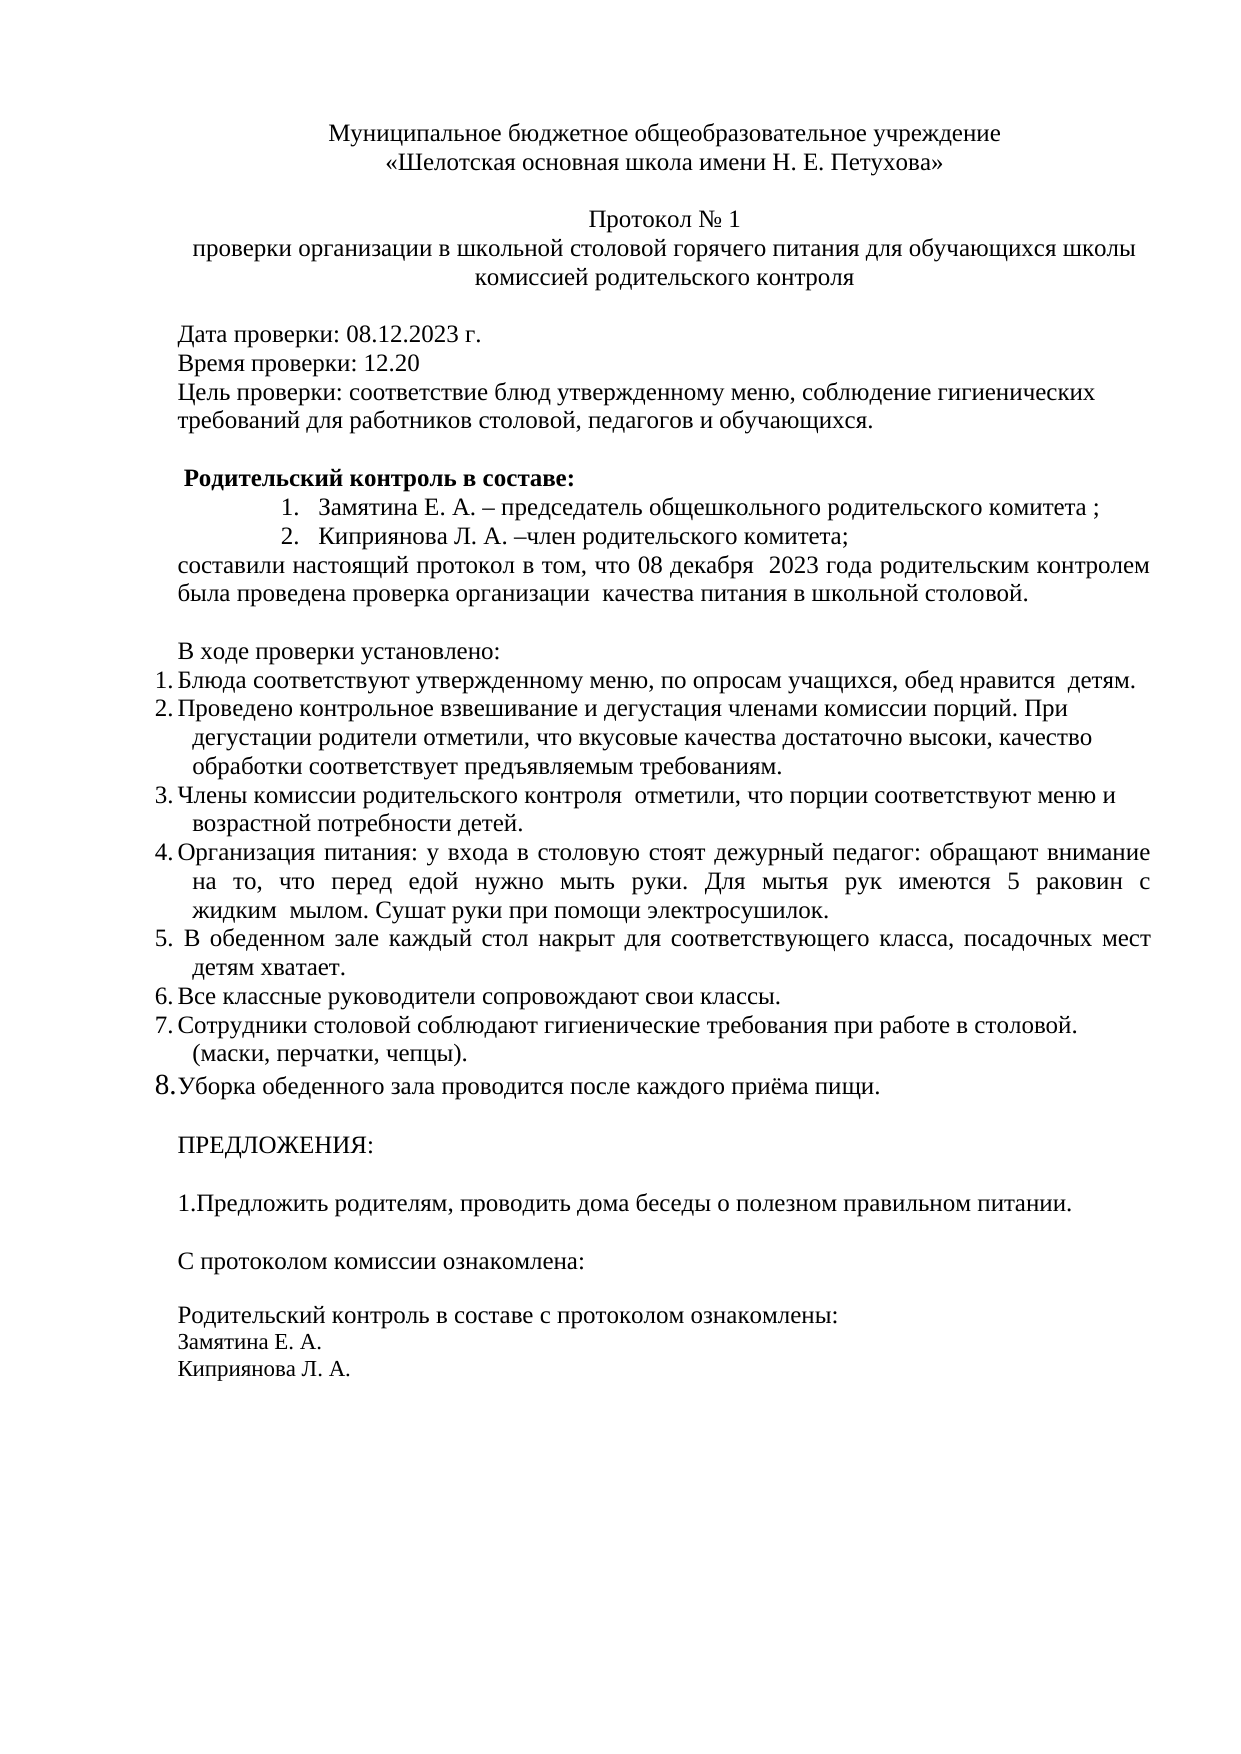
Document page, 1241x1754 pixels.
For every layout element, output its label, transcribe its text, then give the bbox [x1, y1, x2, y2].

text Киприянова Л. А. [177, 1355, 1152, 1381]
text Родительский контроль в составе: [177, 463, 1152, 492]
text Протокол № 1 [177, 204, 1152, 233]
list В обеденном зале каждый стол накрыт для соответствующего класса, посадочных мест детям хватает. [154, 923, 1152, 981]
list Уборка обеденного зала проводится после каждого приёма пищи. [154, 1067, 1152, 1101]
text Родительский контроль в составе с протоколом ознакомлены: [177, 1300, 1152, 1328]
text «Шелотская основная школа имени Н. Е. Петухова» [177, 147, 1152, 176]
text комиссией родительского контроля [177, 262, 1152, 291]
list Проведено контрольное взвешивание и дегустация членами комиссии порций. При дегустации родители отметили, что вкусовые качества достаточно высоки, качество обработки соответствует предъявляемым требованиям. [154, 693, 1152, 780]
text Время проверки: 12.20 [177, 348, 1152, 377]
list Организация питания: у входа в столовую стоят дежурный педагог: обращают внимание на то, что перед едой нужно мыть руки. Для мытья рук имеются 5 раковин с жидким мылом. Сушат руки при помощи электросушилок. [154, 837, 1152, 923]
text составили настоящий протокол в том, что 08 декабря 2023 года родительским контролем была проведена проверка организации качества питания в школьной столовой. [177, 550, 1152, 607]
text 1.Предложить родителям, проводить дома беседы о полезном правильном питании. [177, 1188, 1152, 1217]
list Киприянова Л. А. –член родительского комитета; [281, 521, 1152, 550]
list Все классные руководители сопровождают свои классы. [154, 981, 1152, 1010]
text Дата проверки: 08.12.2023 г. [177, 319, 1152, 348]
list Члены комиссии родительского контроля отметили, что порции соответствуют меню и возрастной потребности детей. [154, 780, 1152, 837]
list Сотрудники столовой соблюдают гигиенические требования при работе в столовой. (маски, перчатки, чепцы). [154, 1010, 1152, 1067]
text С протоколом комиссии ознакомлена: [177, 1246, 1152, 1274]
text проверки организации в школьной столовой горячего питания для обучающихся школы [177, 233, 1152, 262]
text Замятина Е. А. [177, 1328, 1152, 1355]
text Муниципальное бюджетное общеобразовательное учреждение [177, 118, 1152, 147]
list Замятина Е. А. – председатель общешкольного родительского комитета ; [281, 492, 1152, 521]
text ПРЕДЛОЖЕНИЯ: [177, 1130, 1152, 1159]
text В ходе проверки установлено: [177, 636, 1152, 665]
list Блюда соответствуют утвержденному меню, по опросам учащихся, обед нравится детям. [154, 665, 1152, 693]
text Цель проверки: соответствие блюд утвержденному меню, соблюдение гигиенических требований для работников столовой, педагогов и обучающихся. [177, 377, 1152, 434]
